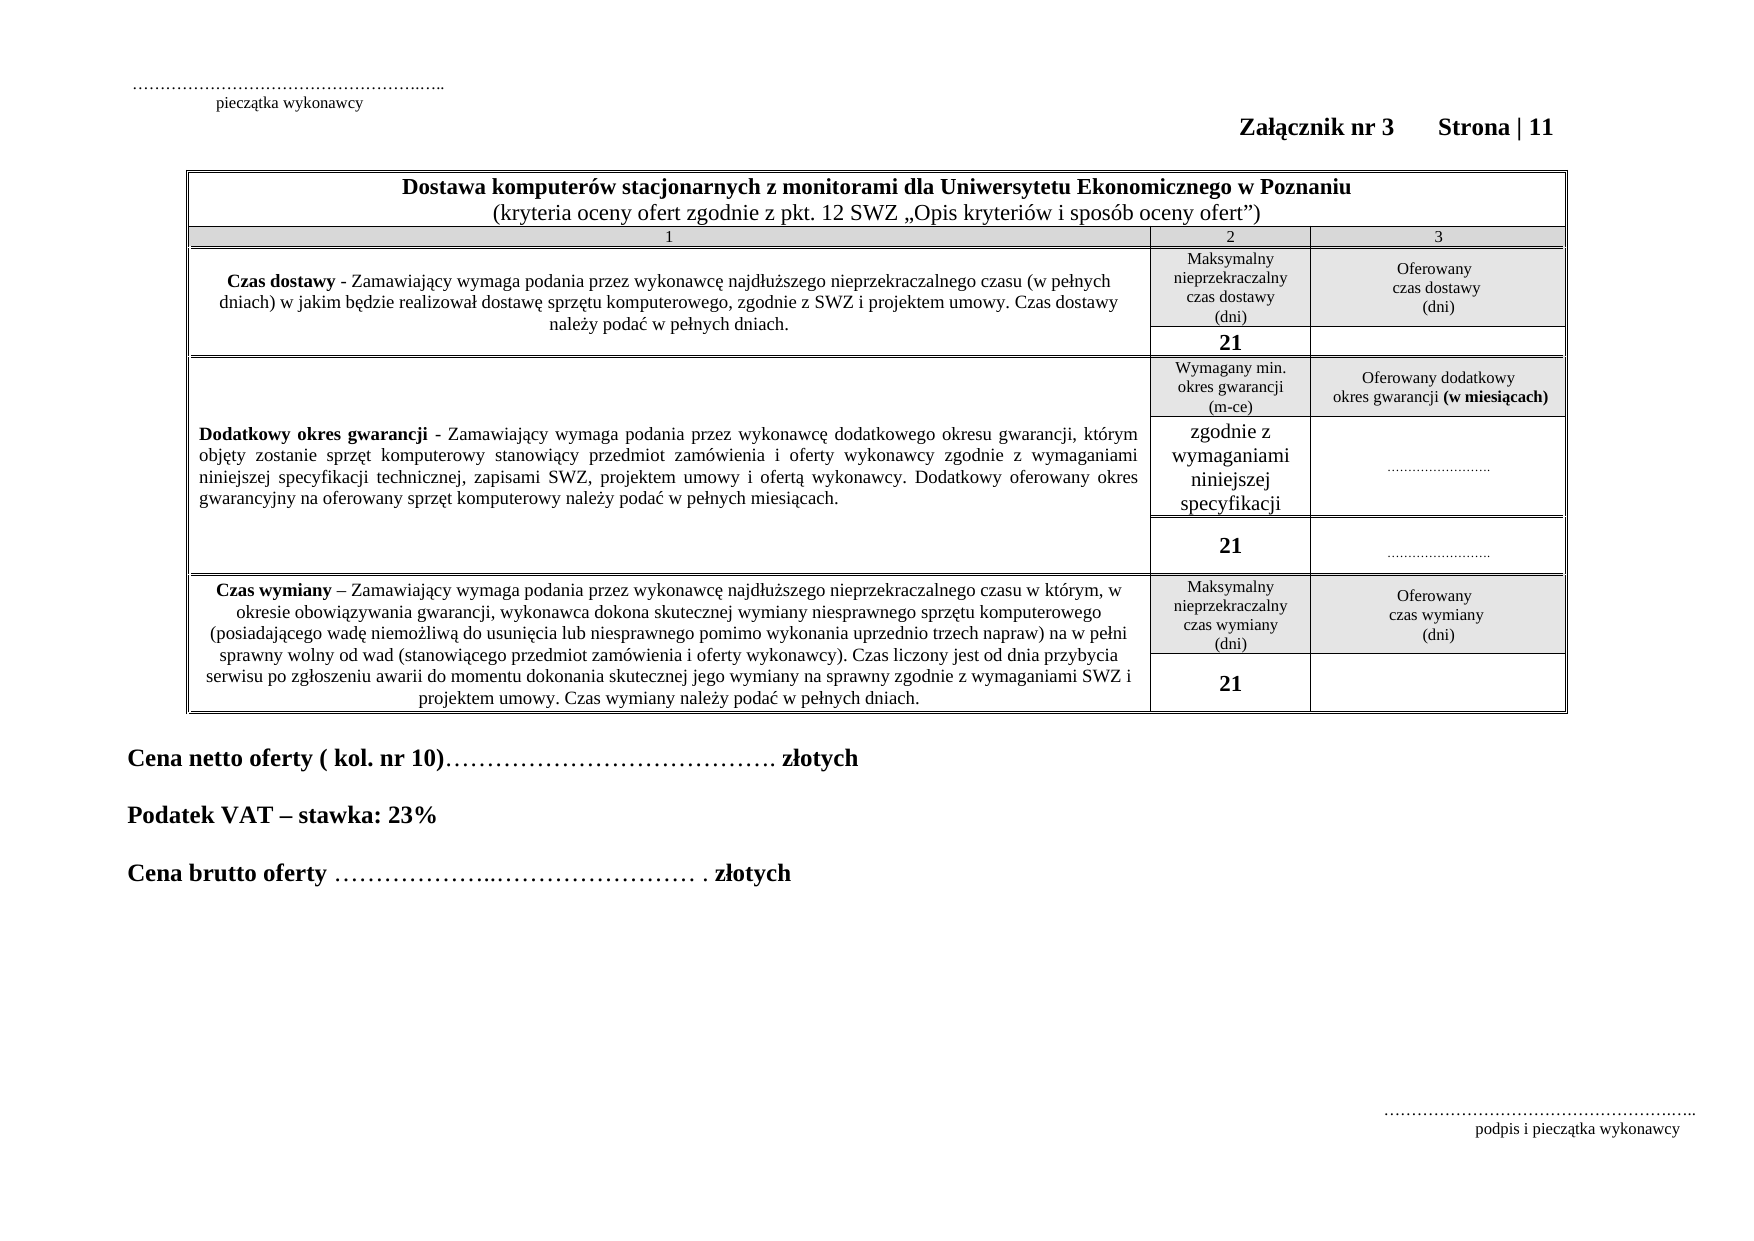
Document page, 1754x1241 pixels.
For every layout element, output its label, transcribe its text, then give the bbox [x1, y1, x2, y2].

text Podatek VAT – stawka: 23% [127, 801, 1701, 829]
table_cell 3 [1311, 227, 1565, 246]
text Cena brutto oferty ………………..…………………… . złotych [127, 858, 1701, 887]
table_cell ……………………. [1311, 417, 1565, 515]
table_cell [1311, 654, 1565, 711]
table_cell Oferowany czas dostawy (dni) [1311, 246, 1565, 326]
table_cell ……………………. [1311, 515, 1566, 573]
table_cell Dodatkowy okres gwarancji - Zamawiający wymaga podania przez wykonawcę dodatkowego okresu gwarancji, którym objęty zostanie sprzęt komputerowy stanowiący przedmiot zamówienia i oferty wykonawcy zgodnie z wymaganiami niniejszej specyfikacji technicznej, zapisami SWZ, projektem umowy i ofertą wykonawcy. Dodatkowy oferowany okres gwarancyjny na oferowany sprzęt komputerowy należy podać w pełnych miesiącach. [188, 355, 1150, 573]
table_cell 1 [189, 227, 1150, 246]
text Cena netto oferty ( kol. nr 10)…………………………………. złotych [127, 743, 1701, 772]
table_cell 21 [1151, 654, 1310, 711]
table_cell Wymagany min. okres gwarancji (m-ce) [1151, 358, 1310, 416]
table_cell Maksymalny nieprzekraczalny czas dostawy (dni) [1151, 249, 1310, 326]
table_cell Czas dostawy - Zamawiający wymaga podania przez wykonawcę najdłuższego nieprzekraczalnego czasu (w pełnych dniach) w jakim będzie realizował dostawę sprzętu komputerowego, zgodnie z SWZ i projektem umowy. Czas dostawy należy podać w pełnych dniach. [189, 246, 1150, 355]
table_header Dostawa komputerów stacjonarnych z monitorami dla Uniwersytetu Ekonomicznego w Poznaniu (kryteria oceny ofert zgodnie z pkt. 12 SWZ „Opis kryteriów i sposób oceny ofert”) [189, 173, 1565, 226]
table_cell [1311, 327, 1565, 355]
table_cell Oferowany dodatkowy okres gwarancji (w miesiącach) [1311, 355, 1566, 416]
table_cell Czas wymiany – Zamawiający wymaga podania przez wykonawcę najdłuższego nieprzekraczalnego czasu w którym, w okresie obowiązywania gwarancji, wykonawca dokona skutecznej wymiany niesprawnego sprzętu komputerowego (posiadającego wadę niemożliwą do usunięcia lub niesprawnego pomimo wykonania uprzednio trzech napraw) na w pełni sprawny wolny od wad (stanowiącego przedmiot zamówienia i oferty wykonawcy). Czas liczony jest od dnia przybycia serwisu po zgłoszeniu awarii do momentu dokonania skutecznej jego wymiany na sprawny zgodnie z wymaganiami SWZ i projektem umowy. Czas wymiany należy podać w pełnych dniach. [188, 573, 1150, 711]
table_cell Maksymalny nieprzekraczalny czas wymiany (dni) [1151, 576, 1310, 653]
table_cell 2 [1151, 227, 1310, 246]
table_cell 21 [1151, 518, 1310, 573]
table_cell 21 [1151, 327, 1310, 355]
table_cell zgodnie z wymaganiami niniejszej specyfikacji [1151, 417, 1310, 515]
table_cell Oferowany czas wymiany (dni) [1311, 573, 1566, 653]
